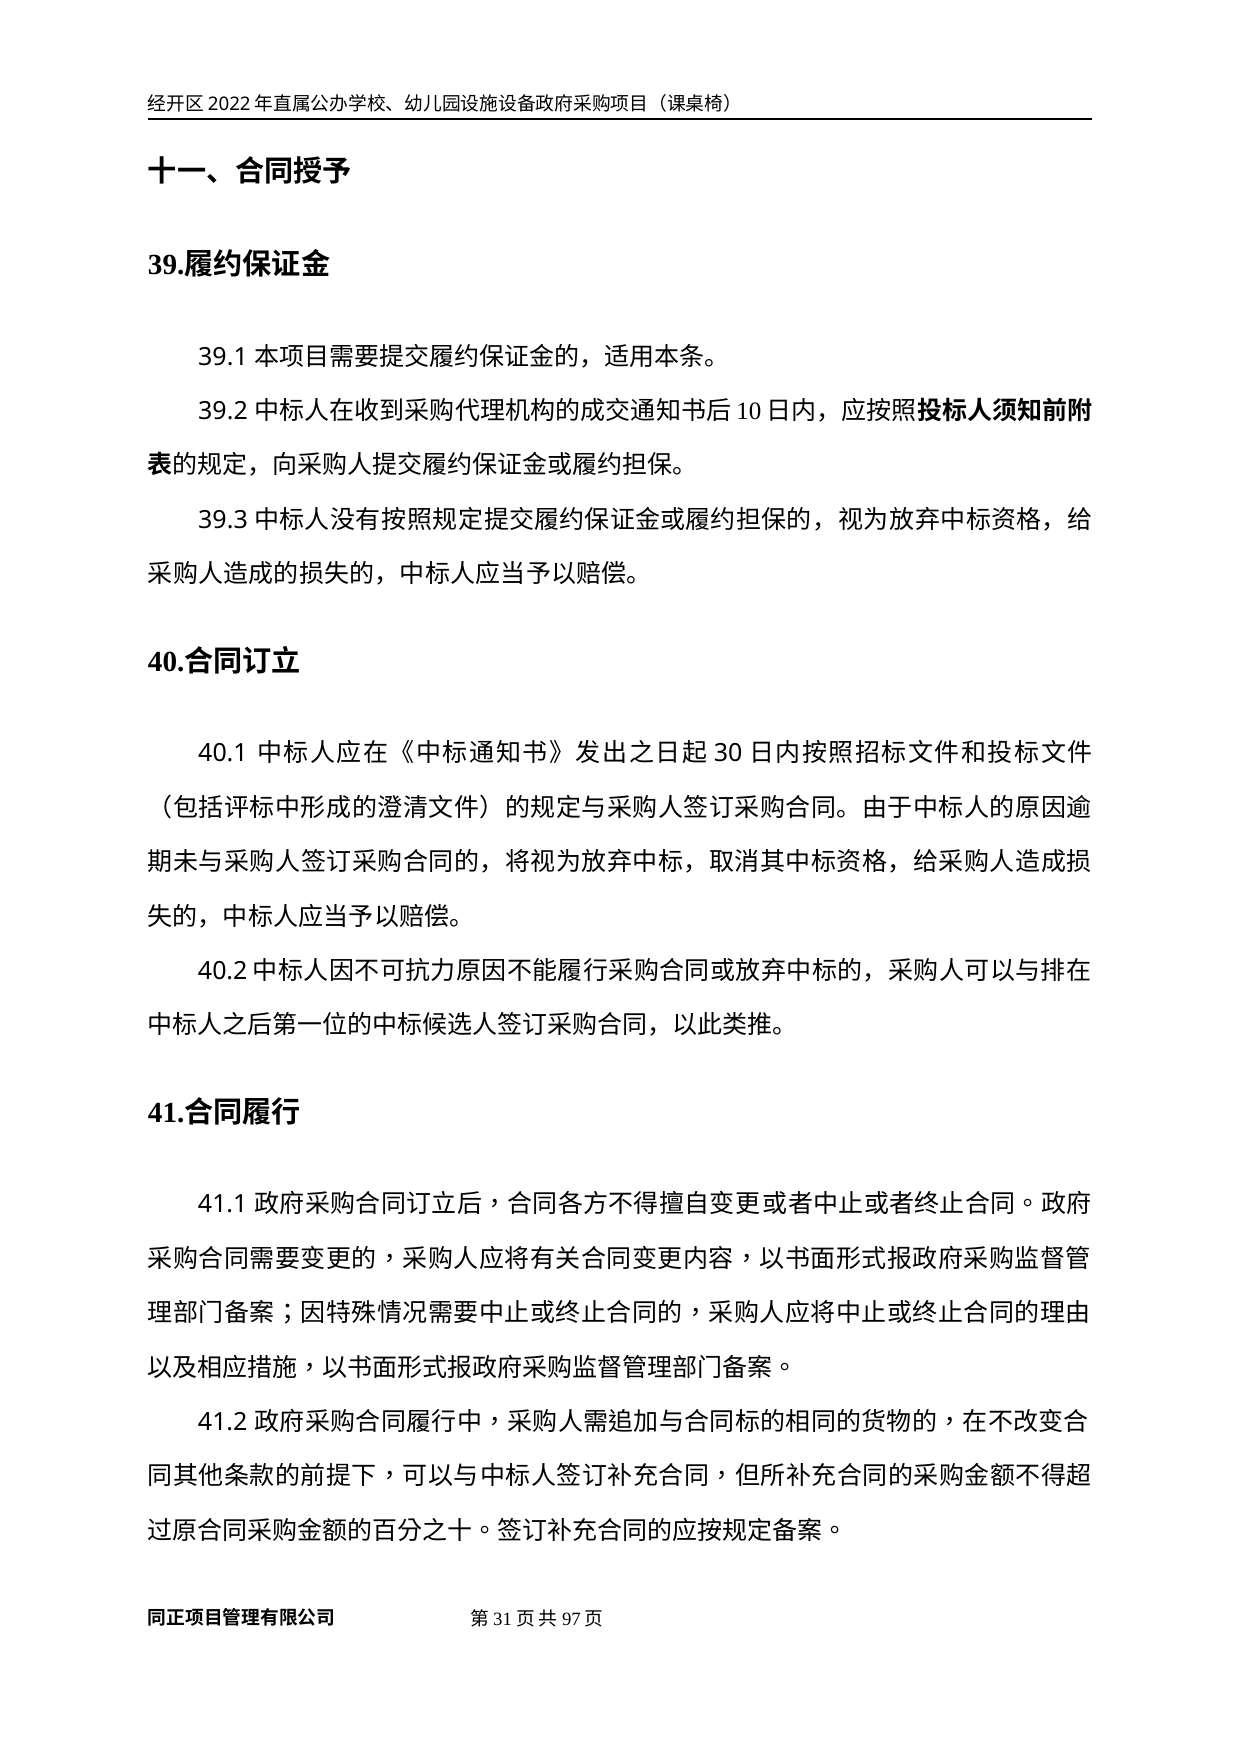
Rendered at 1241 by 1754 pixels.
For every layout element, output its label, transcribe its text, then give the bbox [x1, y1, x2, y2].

subtitle 41.合同履行 [148, 1088, 1092, 1131]
text 41.1 政府采购合同订立后，合同各方不得擅自变更或者中止或者终止合同。政府采购合同需要变更的，采购人应将有关合同变更内容，以书面形式报政府采购监督管理部门备案；因特殊情况需要中止或终止合同的，采购人应将中止或终止合同的理由以及相应措施，以书面形式报政府采购监督管理部门备案。 [148, 1184, 1092, 1383]
subtitle 40.合同订立 [148, 637, 1092, 679]
text 41.2 政府采购合同履行中，采购人需追加与合同标的相同的货物的，在不改变合同其他条款的前提下，可以与中标人签订补充合同，但所补充合同的采购金额不得超过原合同采购金额的百分之十。签订补充合同的应按规定备案。 [148, 1401, 1092, 1546]
subtitle 十一、合同授予 [148, 148, 1092, 190]
subtitle 39.履约保证金 [148, 240, 1092, 283]
text 39.2 中标人在收到采购代理机构的成交通知书后10日内，应按照投标人须知前附表的规定，向采购人提交履约保证金或履约担保。 [148, 390, 1092, 481]
text 39.1 本项目需要提交履约保证金的，适用本条。 [148, 336, 1092, 372]
text 40.2中标人因不可抗力原因不能履行采购合同或放弃中标的，采购人可以与排在中标人之后第一位的中标候选人签订采购合同，以此类推。 [148, 950, 1092, 1041]
text 39.3 中标人没有按照规定提交履约保证金或履约担保的，视为放弃中标资格，给采购人造成的损失的，中标人应当予以赔偿。 [148, 499, 1092, 590]
text 40.1 中标人应在《中标通知书》发出之日起30日内按照招标文件和投标文件（包括评标中形成的澄清文件）的规定与采购人签订采购合同。由于中标人的原因逾期未与采购人签订采购合同的，将视为放弃中标，取消其中标资格，给采购人造成损失的，中标人应当予以赔偿。 [148, 733, 1092, 932]
